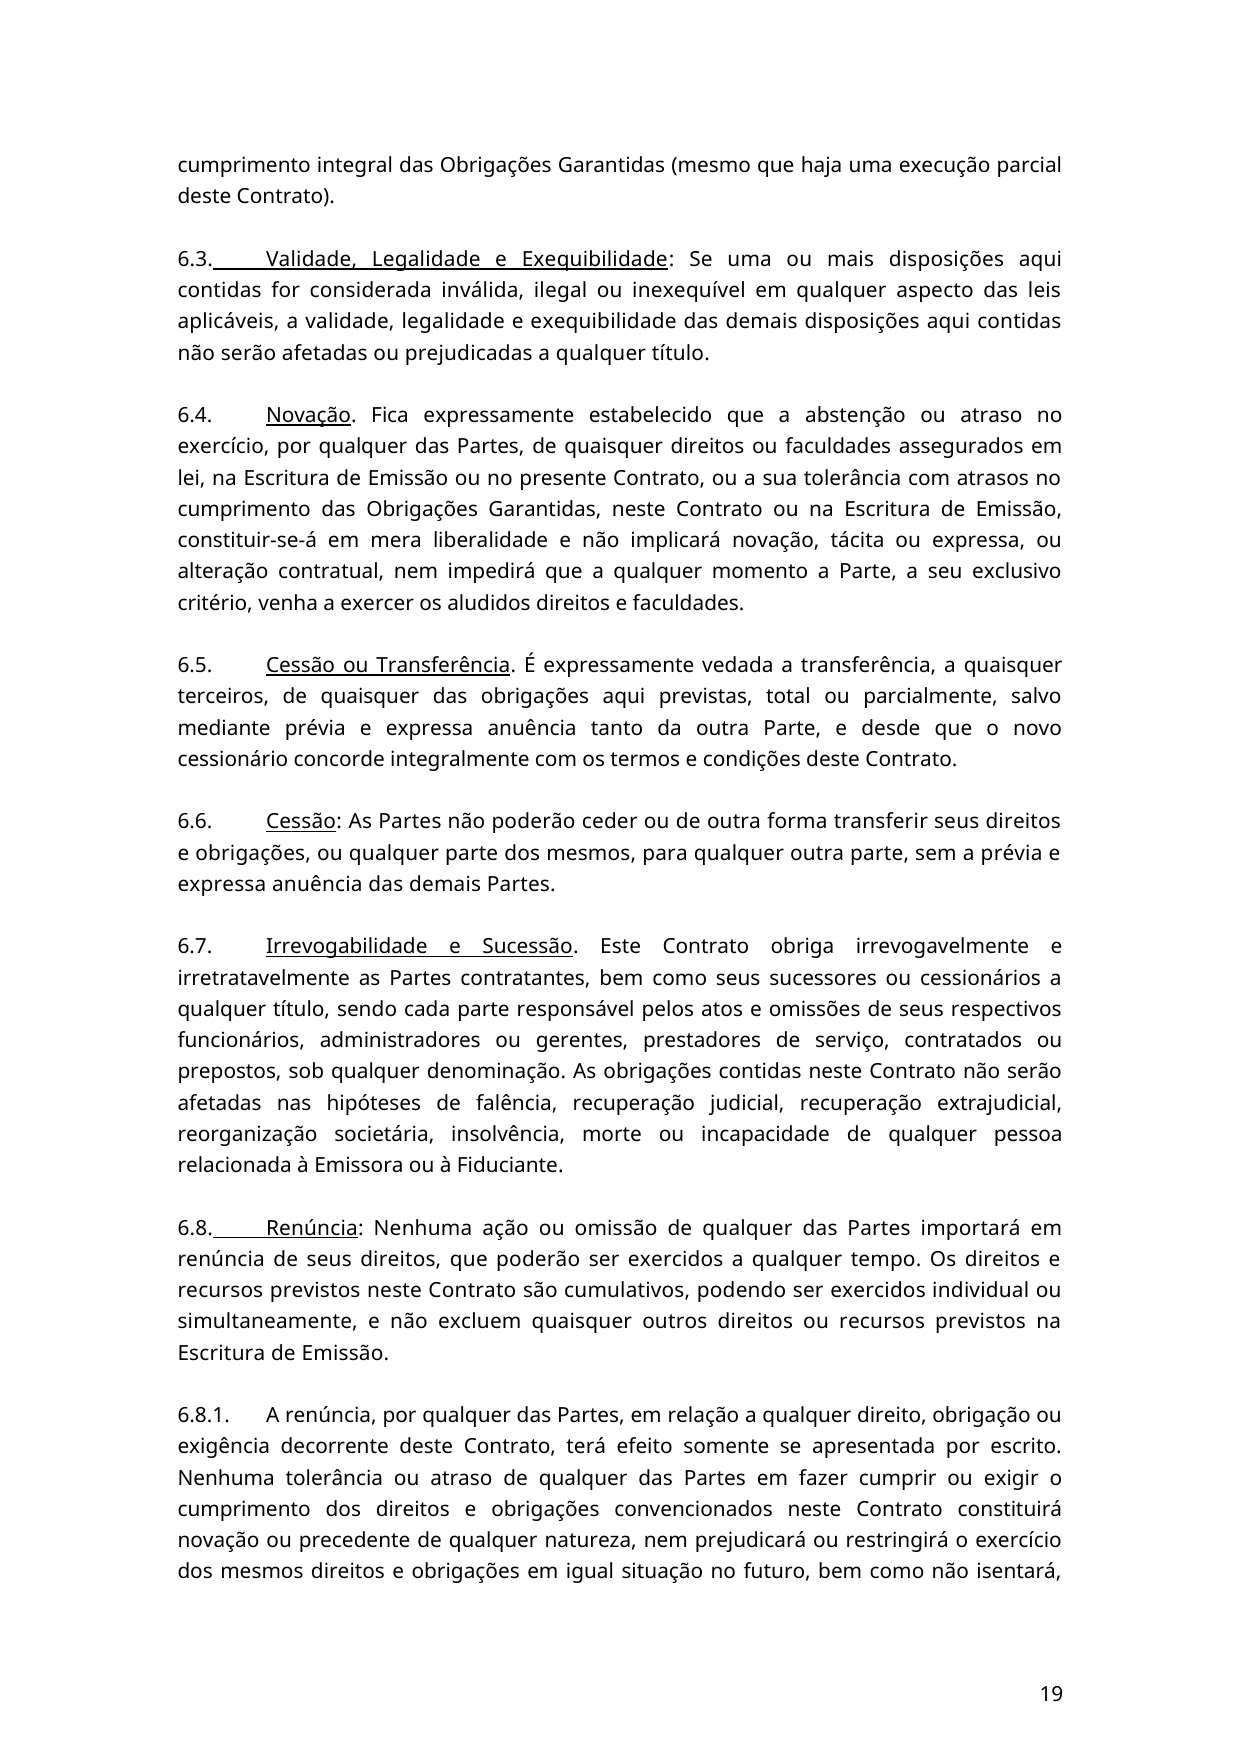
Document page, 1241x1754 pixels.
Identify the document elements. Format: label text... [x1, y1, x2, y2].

list Renúncia: Nenhuma ação ou omissão de qualquer das Partes importará em renúncia de seus direitos, que poderão ser exercidos a qualquer tempo. Os direitos e recursos previstos neste Contrato são cumulativos, podendo ser exercidos individual ou simultaneamente, e não excluem quaisquer outros direitos ou recursos previstos na Escritura de Emissão. [177, 1210, 1063, 1366]
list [177, 148, 1063, 210]
list Cessão: As Partes não poderão ceder ou de outra forma transferir seus direitos e obrigações, ou qualquer parte dos mesmos, para qualquer outra parte, sem a prévia e expressa anuência das demais Partes. [177, 804, 1063, 898]
list Novação. Fica expressamente estabelecido que a abstenção ou atraso no exercício, por qualquer das Partes, de quaisquer direitos ou faculdades assegurados em lei, na Escritura de Emissão ou no presente Contrato, ou a sua tolerância com atrasos no cumprimento das Obrigações Garantidas, neste Contrato ou na Escritura de Emissão, constituir-se-á em mera liberalidade e não implicará novação, tácita ou expressa, ou alteração contratual, nem impedirá que a qualquer momento a Parte, a seu exclusivo critério, venha a exercer os aludidos direitos e faculdades. [177, 398, 1063, 616]
list Validade, Legalidade e Exequibilidade: Se uma ou mais disposições aqui contidas for considerada inválida, ilegal ou inexequível em qualquer aspecto das leis aplicáveis, a validade, legalidade e exequibilidade das demais disposições aqui contidas não serão afetadas ou prejudicadas a qualquer título. [177, 241, 1063, 366]
list Cessão ou Transferência. É expressamente vedada a transferência, a quaisquer terceiros, de quaisquer das obrigações aqui previstas, total ou parcialmente, salvo mediante prévia e expressa anuência tanto da outra Parte, e desde que o novo cessionário concorde integralmente com os termos e condições deste Contrato. [177, 648, 1063, 773]
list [177, 1398, 1063, 1585]
list Irrevogabilidade e Sucessão. Este Contrato obriga irrevogavelmente e irretratavelmente as Partes contratantes, bem como seus sucessores ou cessionários a qualquer título, sendo cada parte responsável pelos atos e omissões de seus respectivos funcionários, administradores ou gerentes, prestadores de serviço, contratados ou prepostos, sob qualquer denominação. As obrigações contidas neste Contrato não serão afetadas nas hipóteses de falência, recuperação judicial, recuperação extrajudicial, reorganização societária, insolvência, morte ou incapacidade de qualquer pessoa relacionada à Emissora ou à Fiduciante. [177, 929, 1063, 1179]
